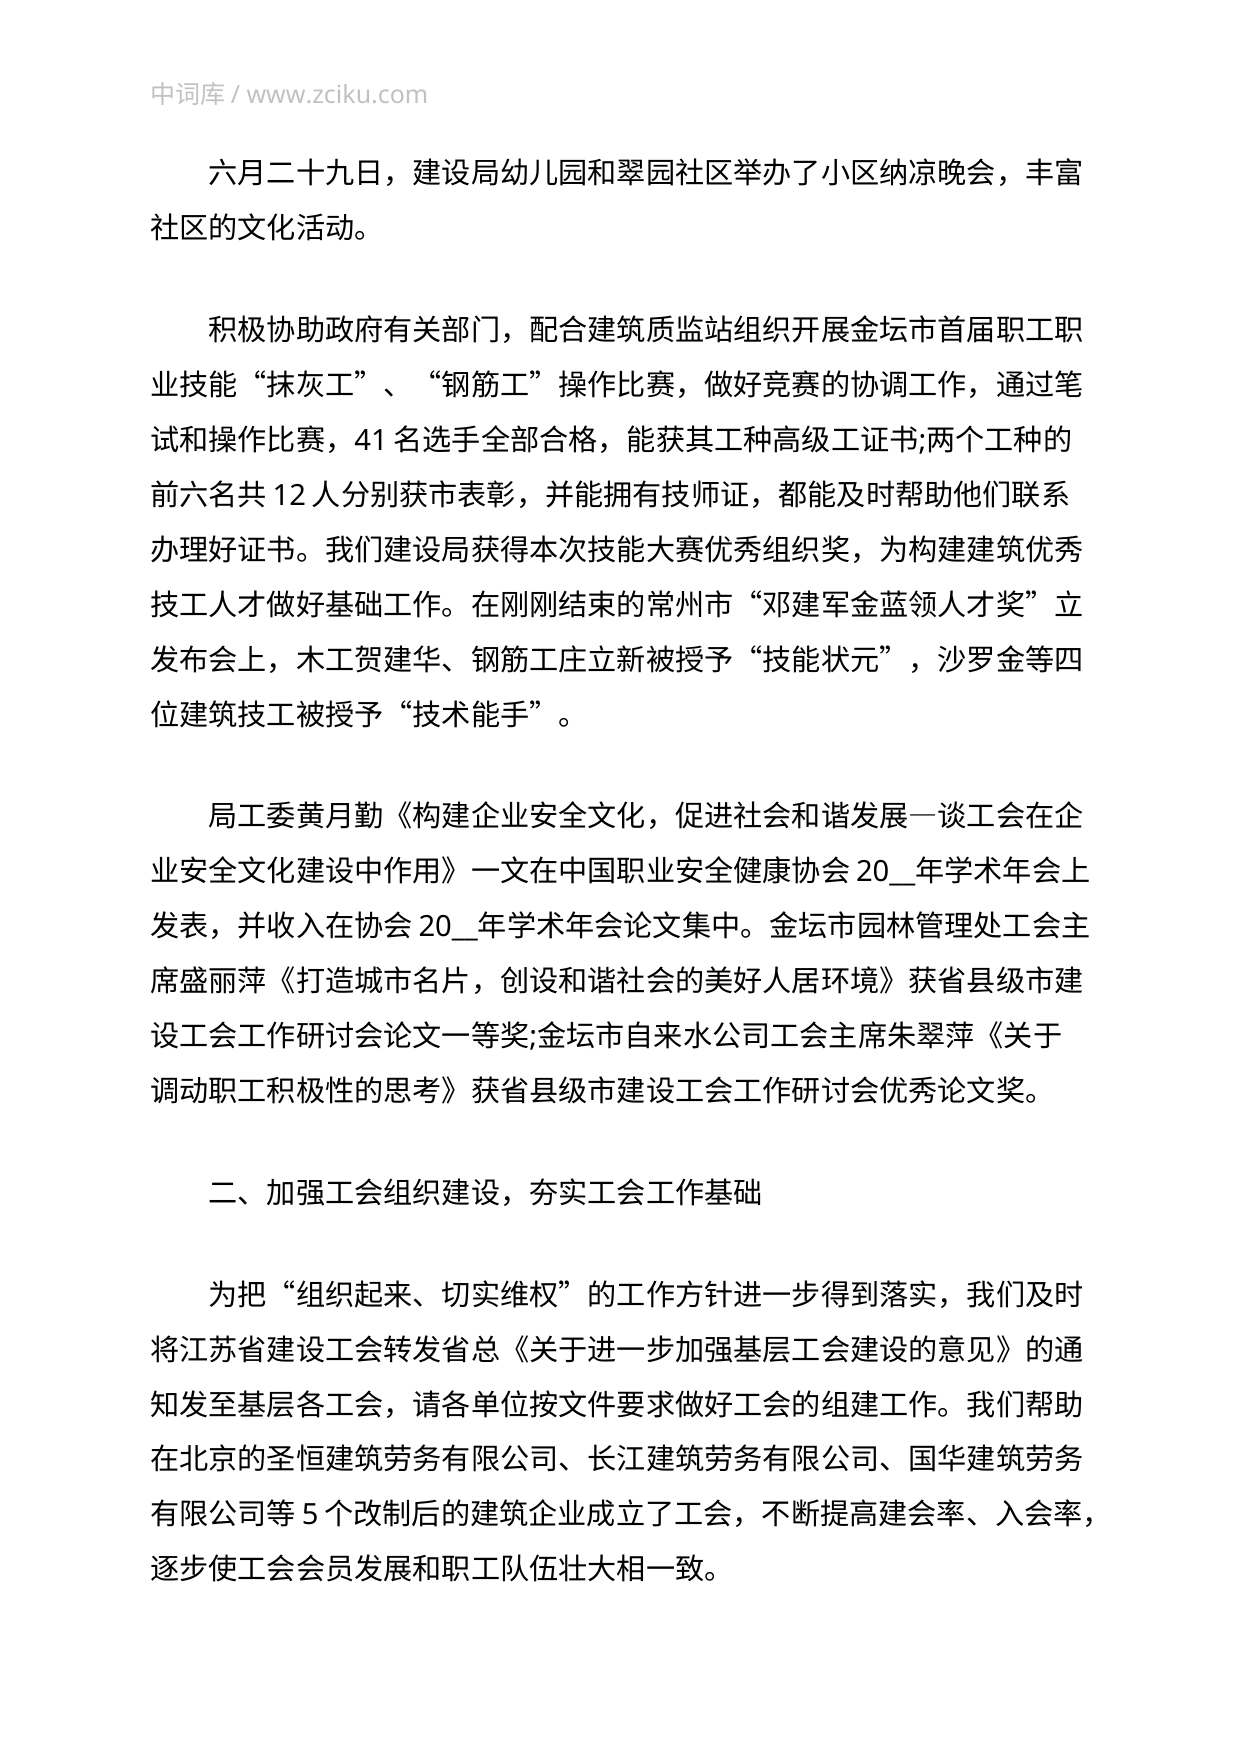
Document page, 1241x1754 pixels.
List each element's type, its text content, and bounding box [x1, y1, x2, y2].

text 二、加强工会组织建设，夯实工会工作基础 [150, 1169, 1090, 1212]
text 为把“组织起来、切实维权”的工作方针进一步得到落实，我们及时将江苏省建设工会转发省总《关于进一步加强基层工会建设的意见》的通知发至基层各工会，请各单位按文件要求做好工会的组建工作。我们帮助在北京的圣恒建筑劳务有限公司、长江建筑劳务有限公司、国华建筑劳务有限公司等5个改制后的建筑企业成立了工会，不断提高建会率、入会率，逐步使工会会员发展和职工队伍壮大相一致。 [150, 1271, 1090, 1588]
text 局工委黄月勤《构建企业安全文化，促进社会和谐发展—谈工会在企业安全文化建设中作用》一文在中国职业安全健康协会20__年学术年会上发表，并收入在协会20__年学术年会论文集中。金坛市园林管理处工会主席盛丽萍《打造城市名片，创设和谐社会的美好人居环境》获省县级市建设工会工作研讨会论文一等奖;金坛市自来水公司工会主席朱翠萍《关于调动职工积极性的思考》获省县级市建设工会工作研讨会优秀论文奖。 [150, 793, 1090, 1110]
text 六月二十九日，建设局幼儿园和翠园社区举办了小区纳凉晚会，丰富社区的文化活动。 [150, 150, 1090, 247]
text 积极协助政府有关部门，配合建筑质监站组织开展金坛市首届职工职业技能“抹灰工”、“钢筋工”操作比赛，做好竞赛的协调工作，通过笔试和操作比赛，41名选手全部合格，能获其工种高级工证书;两个工种的前六名共12人分别获市表彰，并能拥有技师证，都能及时帮助他们联系办理好证书。我们建设局获得本次技能大赛优秀组织奖，为构建建筑优秀技工人才做好基础工作。在刚刚结束的常州市“邓建军金蓝领人才奖”立发布会上，木工贺建华、钢筋工庄立新被授予“技能状元”，沙罗金等四位建筑技工被授予“技术能手”。 [150, 307, 1090, 733]
